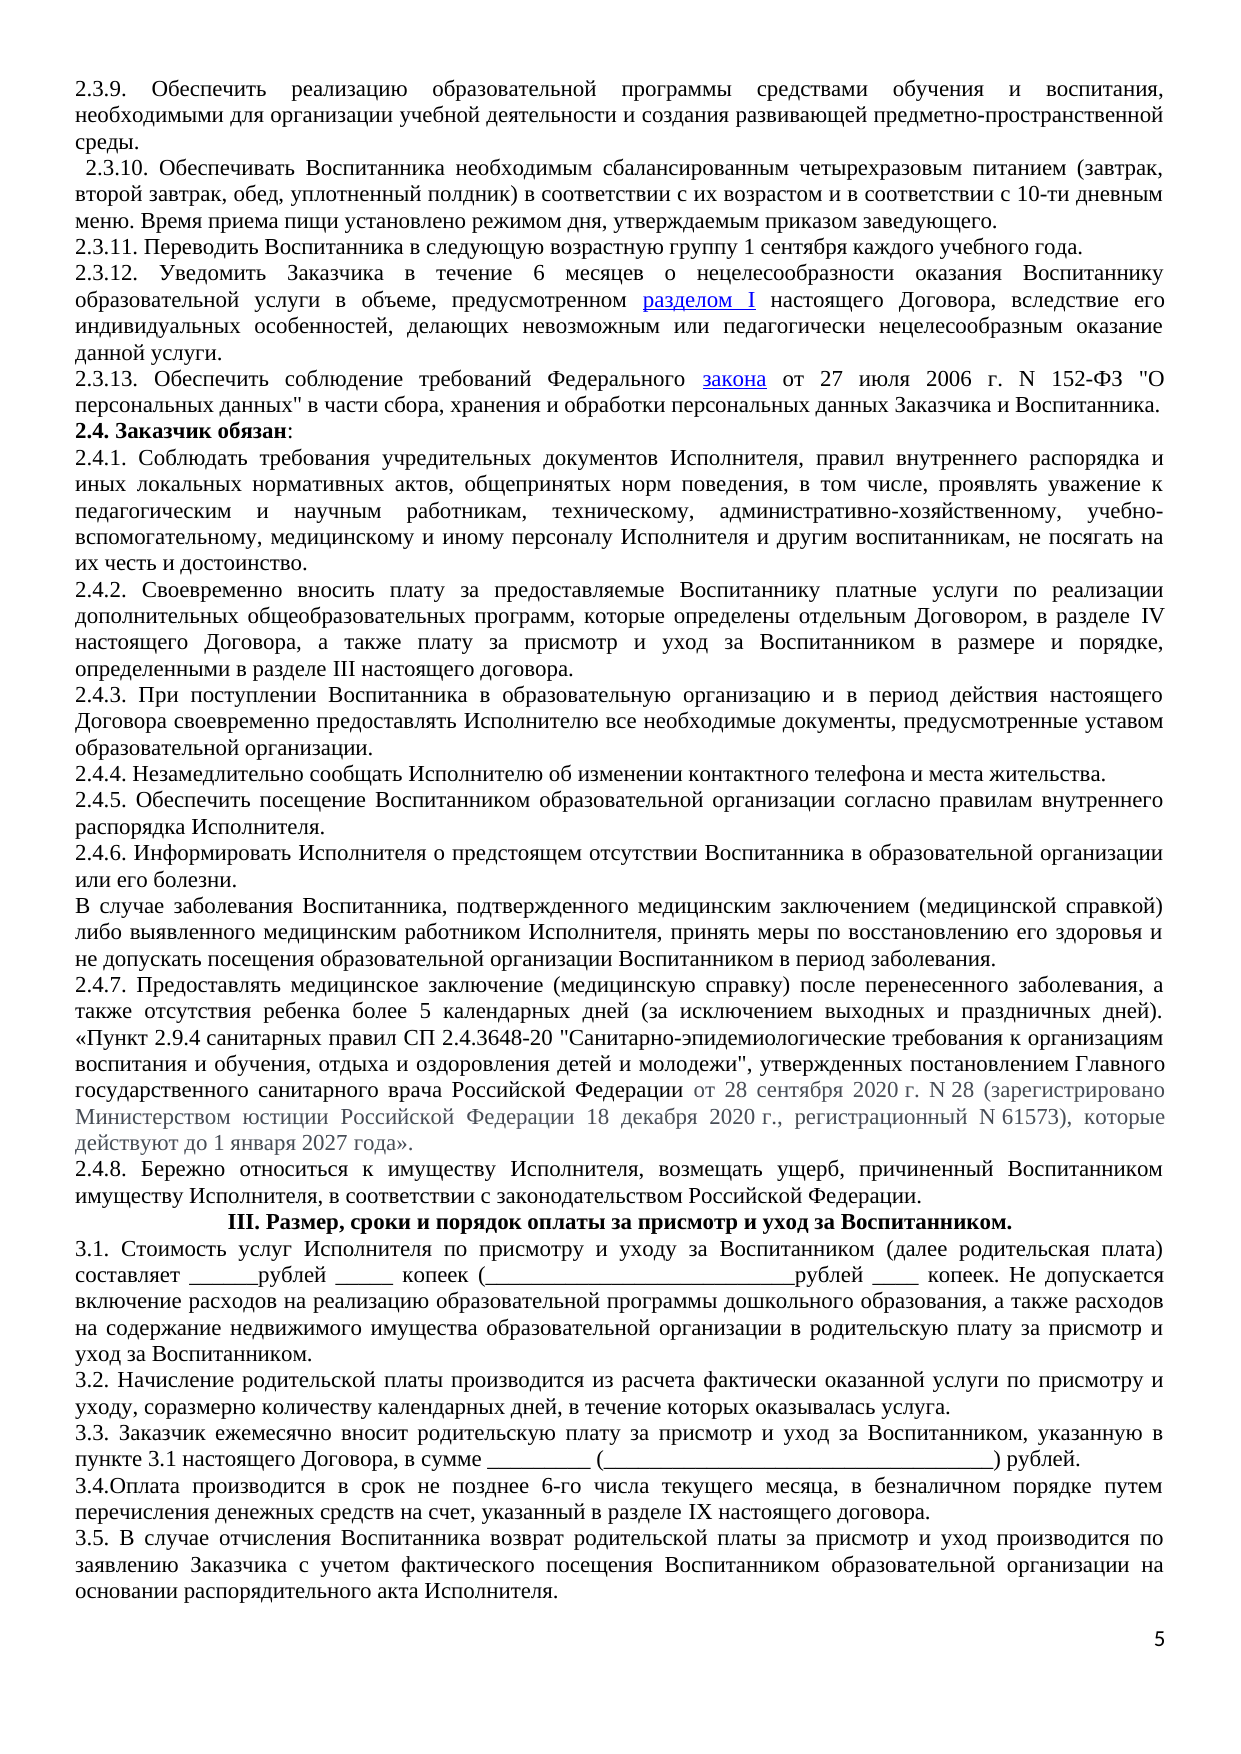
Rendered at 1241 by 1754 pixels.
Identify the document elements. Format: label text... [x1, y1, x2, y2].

text 2.4.1. Соблюдать требования учредительных документов Исполнителя, правил внутреннего распорядка и иных локальных нормативных актов, общепринятых норм поведения, в том числе, проявлять уважение к педагогическим и научным работникам, техническому, административно-хозяйственному, учебно-вспомогательному, медицинскому и иному персоналу Исполнителя и другим воспитанникам, не посягать на их честь и достоинство. [75, 444, 1165, 576]
text 2.4. Заказчик обязан: [75, 418, 1165, 444]
text 2.4.3. При поступлении Воспитанника в образовательную организацию и в период действия настоящего Договора своевременно предоставлять Исполнителю все необходимые документы, предусмотренные уставом образовательной организации. [75, 681, 1165, 760]
text 3.4.Оплата производится в срок не позднее 6-го числа текущего месяца, в безналичном порядке путем перечисления денежных средств на счет, указанный в разделе IX настоящего договора. [75, 1472, 1165, 1524]
text 3.3. Заказчик ежемесячно вносит родительскую плату за присмотр и уход за Воспитанником, указанную в пункте 3.1 настоящего Договора, в сумме _________ (__________________________________) рублей. [75, 1419, 1165, 1472]
text 2.3.13. Обеспечить соблюдение требований Федерального закона от 27 июля . N 152-ФЗ "О персональных данных" в части сбора, хранения и обработки персональных данных Заказчика и Воспитанника. [75, 365, 1165, 418]
text 3.5. В случае отчисления Воспитанника возврат родительской платы за присмотр и уход производится по заявлению Заказчика с учетом фактического посещения Воспитанником образовательной организации на основании распорядительного акта Исполнителя. [75, 1524, 1165, 1603]
text 2.4.6. Информировать Исполнителя о предстоящем отсутствии Воспитанника в образовательной организации или его болезни. [75, 839, 1165, 892]
text В случае заболевания Воспитанника, подтвержденного медицинским заключением (медицинской справкой) либо выявленного медицинским работником Исполнителя, принять меры по восстановлению его здоровья и не допускать посещения образовательной организации Воспитанником в период заболевания. [75, 892, 1165, 971]
text 2.4.4. Незамедлительно сообщать Исполнителю об изменении контактного телефона и места жительства. [75, 760, 1165, 787]
text 2.3.12. Уведомить Заказчика в течение 6 месяцев о нецелесообразности оказания Воспитаннику образовательной услуги в объеме, предусмотренном разделом I настоящего Договора, вследствие его индивидуальных особенностей, делающих невозможным или педагогически нецелесообразным оказание данной услуги. [75, 259, 1165, 365]
text III. Размер, сроки и порядок оплаты за присмотр и уход за Воспитанником. [75, 1208, 1165, 1234]
text 2.4.7. Предоставлять медицинское заключение (медицинскую справку) после перенесенного заболевания, а также отсутствия ребенка более 5 календарных дней (за исключением выходных и праздничных дней). «Пункт 2.9.4 санитарных правил СП 2.4.3648-20 "Санитарно-эпидемиологические требования к организациям воспитания и обучения, отдыха и оздоровления детей и молодежи", утвержденных постановлением Главного государственного санитарного врача Российской Федерации от 28 сентября 2020 г. N 28 (зарегистрировано Министерством юстиции Российской Федерации 18 декабря 2020 г., регистрационный N 61573), которые действуют до 1 января 2027 года». [75, 971, 1165, 1156]
text 3.1. Стоимость услуг Исполнителя по присмотру и уходу за Воспитанником (далее родительская плата) составляет ______рублей _____ копеек (___________________________рублей ____ копеек. Не допускается включение расходов на реализацию образовательной программы дошкольного образования, а также расходов на содержание недвижимого имущества образовательной организации в родительскую плату за присмотр и уход за Воспитанником. [75, 1234, 1165, 1366]
text 2.4.8. Бережно относиться к имуществу Исполнителя, возмещать ущерб, причиненный Воспитанником имуществу Исполнителя, в соответствии с законодательством Российской Федерации. [75, 1156, 1165, 1208]
text 2.3.10. Обеспечивать Воспитанника необходимым сбалансированным четырехразовым питанием (завтрак, второй завтрак, обед, уплотненный полдник) в соответствии с их возрастом и в соответствии с 10-ти дневным меню. Время приема пищи установлено режимом дня, утверждаемым приказом заведующего. [75, 154, 1165, 233]
text 2.4.2. Своевременно вносить плату за предоставляемые Воспитаннику платные услуги по реализации дополнительных общеобразовательных программ, которые определены отдельным Договором, в разделе IV настоящего Договора, а также плату за присмотр и уход за Воспитанником в размере и порядке, определенными в разделе III настоящего договора. [75, 576, 1165, 681]
text 2.3.9. Обеспечить реализацию образовательной программы средствами обучения и воспитания, необходимыми для организации учебной деятельности и создания развивающей предметно-пространственной среды. [75, 75, 1165, 154]
text 2.4.5. Обеспечить посещение Воспитанником образовательной организации согласно правилам внутреннего распорядка Исполнителя. [75, 787, 1165, 839]
text 2.3.11. Переводить Воспитанника в следующую возрастную группу 1 сентября каждого учебного года. [75, 233, 1165, 259]
text 3.2. Начисление родительской платы производится из расчета фактически оказанной услуги по присмотру и уходу, соразмерно количеству календарных дней, в течение которых оказывалась услуга. [75, 1366, 1165, 1419]
